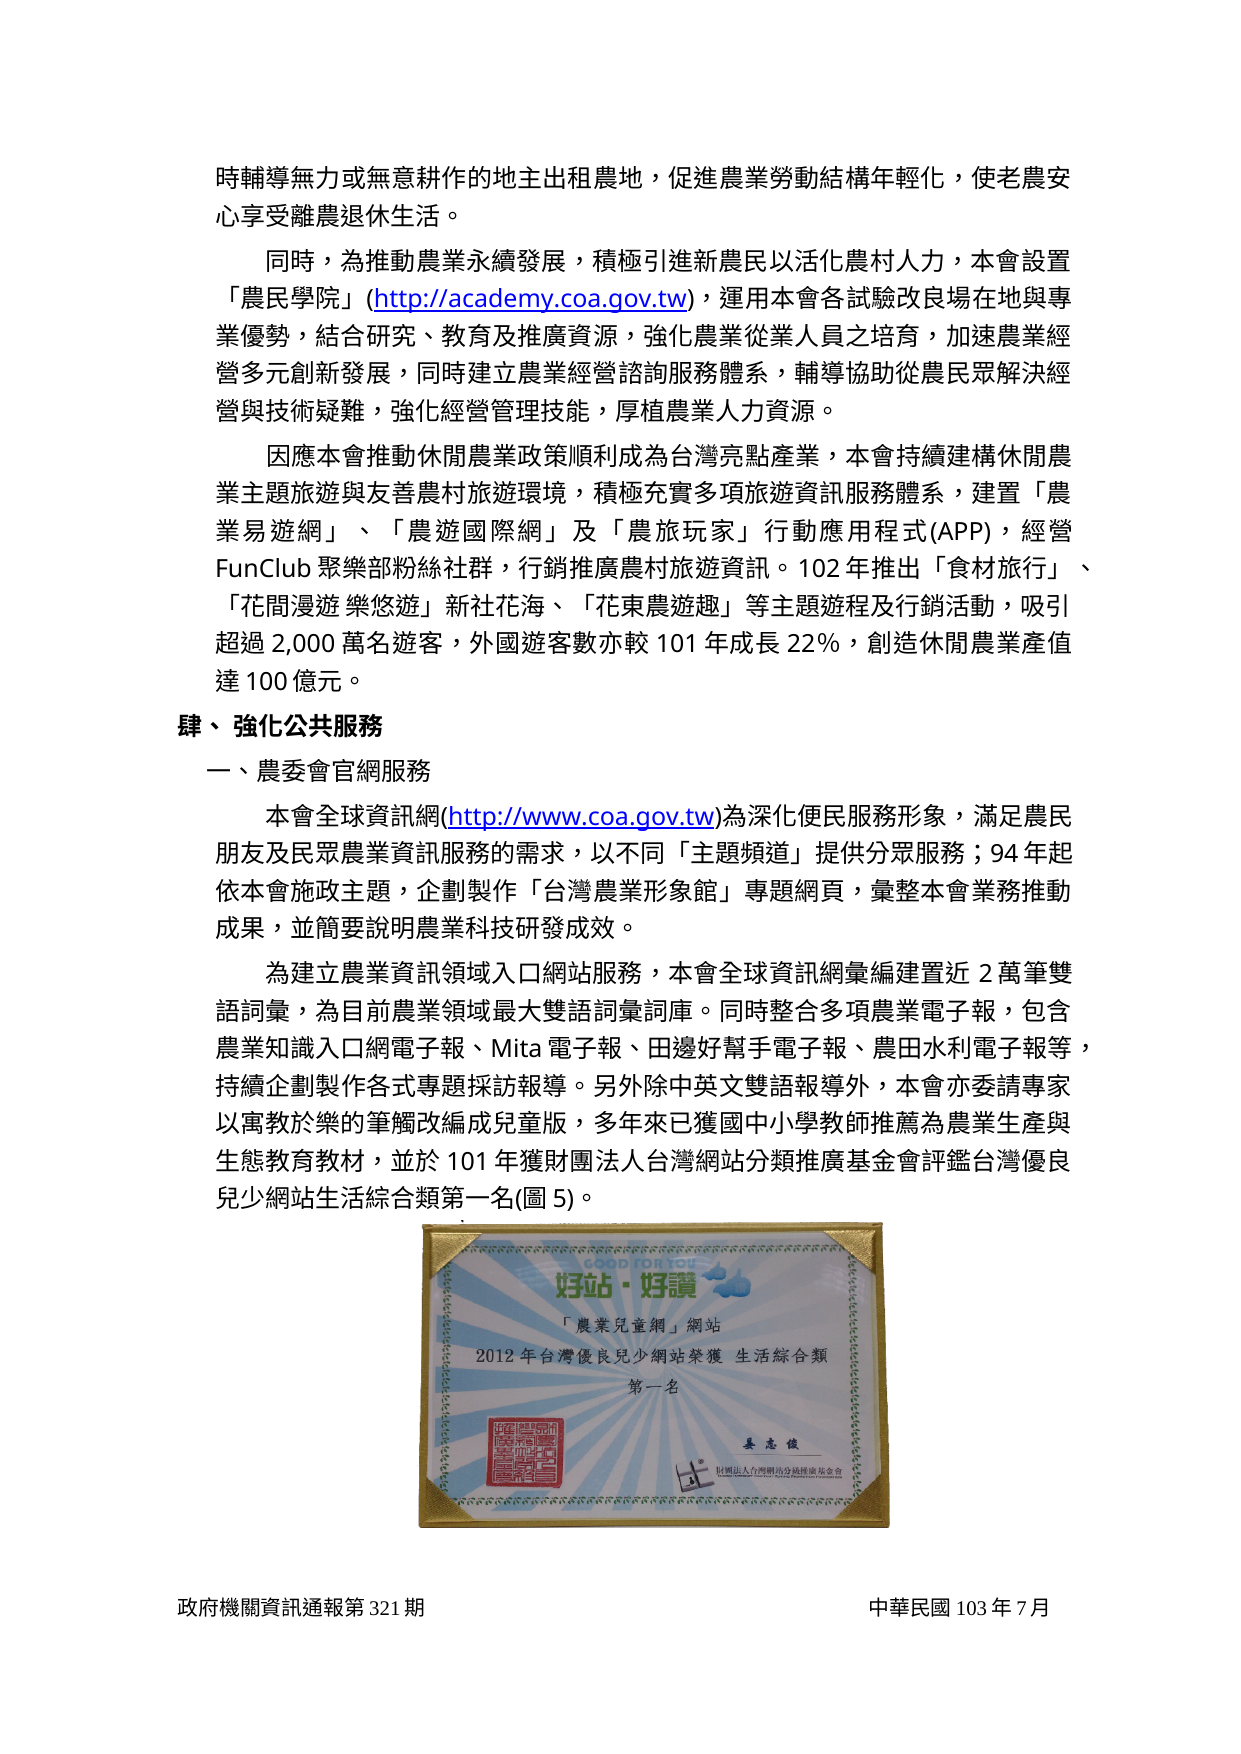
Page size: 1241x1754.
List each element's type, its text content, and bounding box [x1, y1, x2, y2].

text 為建立農業資訊領域入口網站服務，本會全球資訊網彙編建置近2萬筆雙語詞彙，為目前農業領域最大雙語詞彙詞庫。同時整合多項農業電子報，包含農業知識入口網電子報、Mita電子報、田邊好幫手電子報、農田水利電子報等，持續企劃製作各式專題採訪報導。另外除中英文雙語報導外，本會亦委請專家以寓教於樂的筆觸改編成兒童版，多年來已獲國中小學教師推薦為農業生產與生態教育教材，並於101年獲財團法人台灣網站分類推廣基金會評鑑台灣優良兒少網站生活綜合類第一名(圖5)。 [215, 953, 1073, 1216]
text 本會全球資訊網(http://www.coa.gov.tw)為深化便民服務形象，滿足農民朋友及民眾農業資訊服務的需求，以不同「主題頻道」提供分眾服務；94年起依本會施政主題，企劃製作「台灣農業形象館」專題網頁，彙整本會業務推動成果，並簡要說明農業科技研發成效。 [215, 796, 1073, 946]
text 同時，為推動農業永續發展，積極引進新農民以活化農村人力，本會設置「農民學院」(http://academy.coa.gov.tw)，運用本會各試驗改良場在地與專業優勢，結合研究、教育及推廣資源，強化農業從業人員之培育，加速農業經營多元創新發展，同時建立農業經營諮詢服務體系，輔導協助從農民眾解決經營與技術疑難，強化經營管理技能，厚植農業人力資源。 [215, 241, 1073, 428]
list 強化公共服務 [177, 706, 1073, 743]
text 一、農委會官網服務 [207, 751, 1073, 788]
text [215, 158, 1073, 233]
text 因應本會推動休閒農業政策順利成為台灣亮點產業，本會持續建構休閒農業主題旅遊與友善農村旅遊環境，積極充實多項旅遊資訊服務體系，建置「農業易遊網」、「農遊國際網」及「農旅玩家」行動應用程式(APP)，經營FunClub聚樂部粉絲社群，行銷推廣農村旅遊資訊。102年推出「食材旅行」、「花間漫遊 樂悠遊」新社花海、「花東農遊趣」等主題遊程及行銷活動，吸引超過2,000萬名遊客，外國遊客數亦較101年成長22％，創造休閒農業產值達100億元。 [215, 436, 1073, 698]
picture [411, 1220, 893, 1528]
